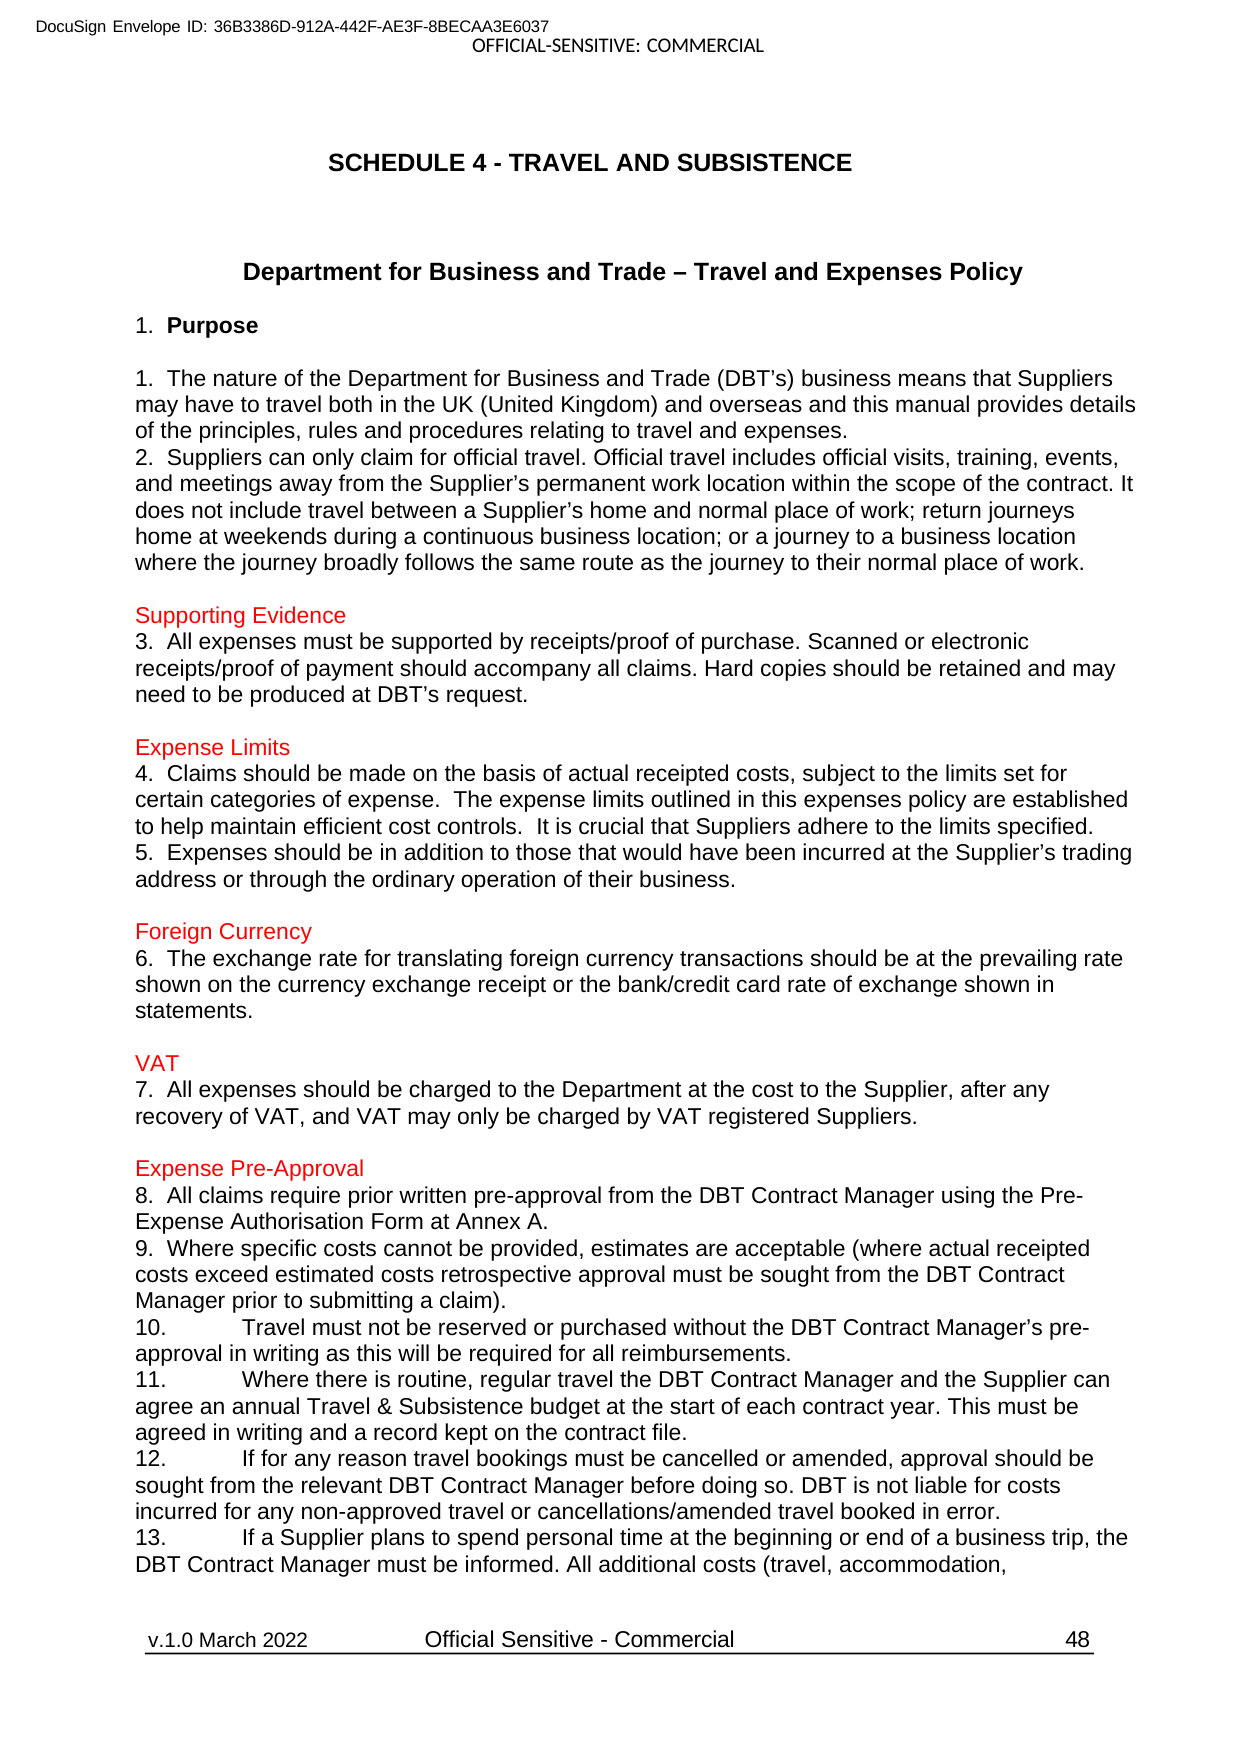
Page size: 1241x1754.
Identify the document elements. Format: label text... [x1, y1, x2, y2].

list All expenses should be charged to the Department at the cost to the Supplier, after any recovery of VAT, and VAT may only be charged by VAT registered Suppliers. [135, 1076, 1138, 1129]
list Expenses should be in addition to those that would have been incurred at the Supplier’s trading address or through the ordinary operation of their business. [135, 839, 1138, 892]
list Purpose [135, 312, 1138, 338]
list Where specific costs cannot be provided, estimates are acceptable (where actual receipted costs exceed estimated costs retrospective approval must be sought from the DBT Contract Manager prior to submitting a claim). [135, 1234, 1138, 1313]
list The exchange rate for translating foreign currency transactions should be at the prevailing rate shown on the currency exchange receipt or the bank/credit card rate of exchange shown in statements. [135, 944, 1138, 1024]
list Travel must not be reserved or purchased without the DBT Contract Manager’s pre-approval in writing as this will be required for all reimbursements. [135, 1313, 1138, 1366]
list All expenses must be supported by receipts/proof of purchase. Scanned or electronic receipts/proof of payment should accompany all claims. Hard copies should be retained and may need to be produced at DBT’s request. [135, 628, 1138, 707]
text Supporting Evidence [135, 602, 1138, 628]
list Claims should be made on the basis of actual receipted costs, subject to the limits set for certain categories of expense. The expense limits outlined in this expenses policy are established to help maintain efficient cost controls. It is crucial that Suppliers adhere to the limits specified. [135, 760, 1138, 839]
text Expense Pre-Approval [135, 1155, 1138, 1182]
text VAT [135, 1050, 1138, 1076]
list If for any reason travel bookings must be cancelled or amended, approval should be sought from the relevant DBT Contract Manager before doing so. DBT is not liable for costs incurred for any non-approved travel or cancellations/amended travel booked in error. [135, 1445, 1138, 1524]
list Suppliers can only claim for official travel. Official travel includes official visits, training, events, and meetings away from the Supplier’s permanent work location within the scope of the contract. It does not include travel between a Supplier’s home and normal place of work; return journeys home at weekends during a continuous business location; or a journey to a business location where the journey broadly follows the same route as the journey to their normal place of work. [135, 444, 1138, 576]
subtitle Department for Business and Trade – Travel and Expenses Policy [135, 257, 1138, 286]
text Foreign Currency [135, 918, 1138, 944]
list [135, 1524, 1138, 1577]
list All claims require prior written pre-approval from the DBT Contract Manager using the Pre-Expense Authorisation Form at Annex A. [135, 1182, 1138, 1234]
text Expense Limits [135, 734, 1138, 760]
list The nature of the Department for Business and Trade (DBT’s) business means that Suppliers may have to travel both in the UK (United Kingdom) and overseas and this manual provides details of the principles, rules and procedures relating to travel and expenses. [135, 365, 1138, 444]
list Where there is routine, regular travel the DBT Contract Manager and the Supplier can agree an annual Travel & Subsistence budget at the start of each contract year. This must be agreed in writing and a record kept on the contract file. [135, 1366, 1138, 1445]
subtitle SCHEDULE 4 - TRAVEL AND SUBSISTENCE [42, 148, 1138, 177]
